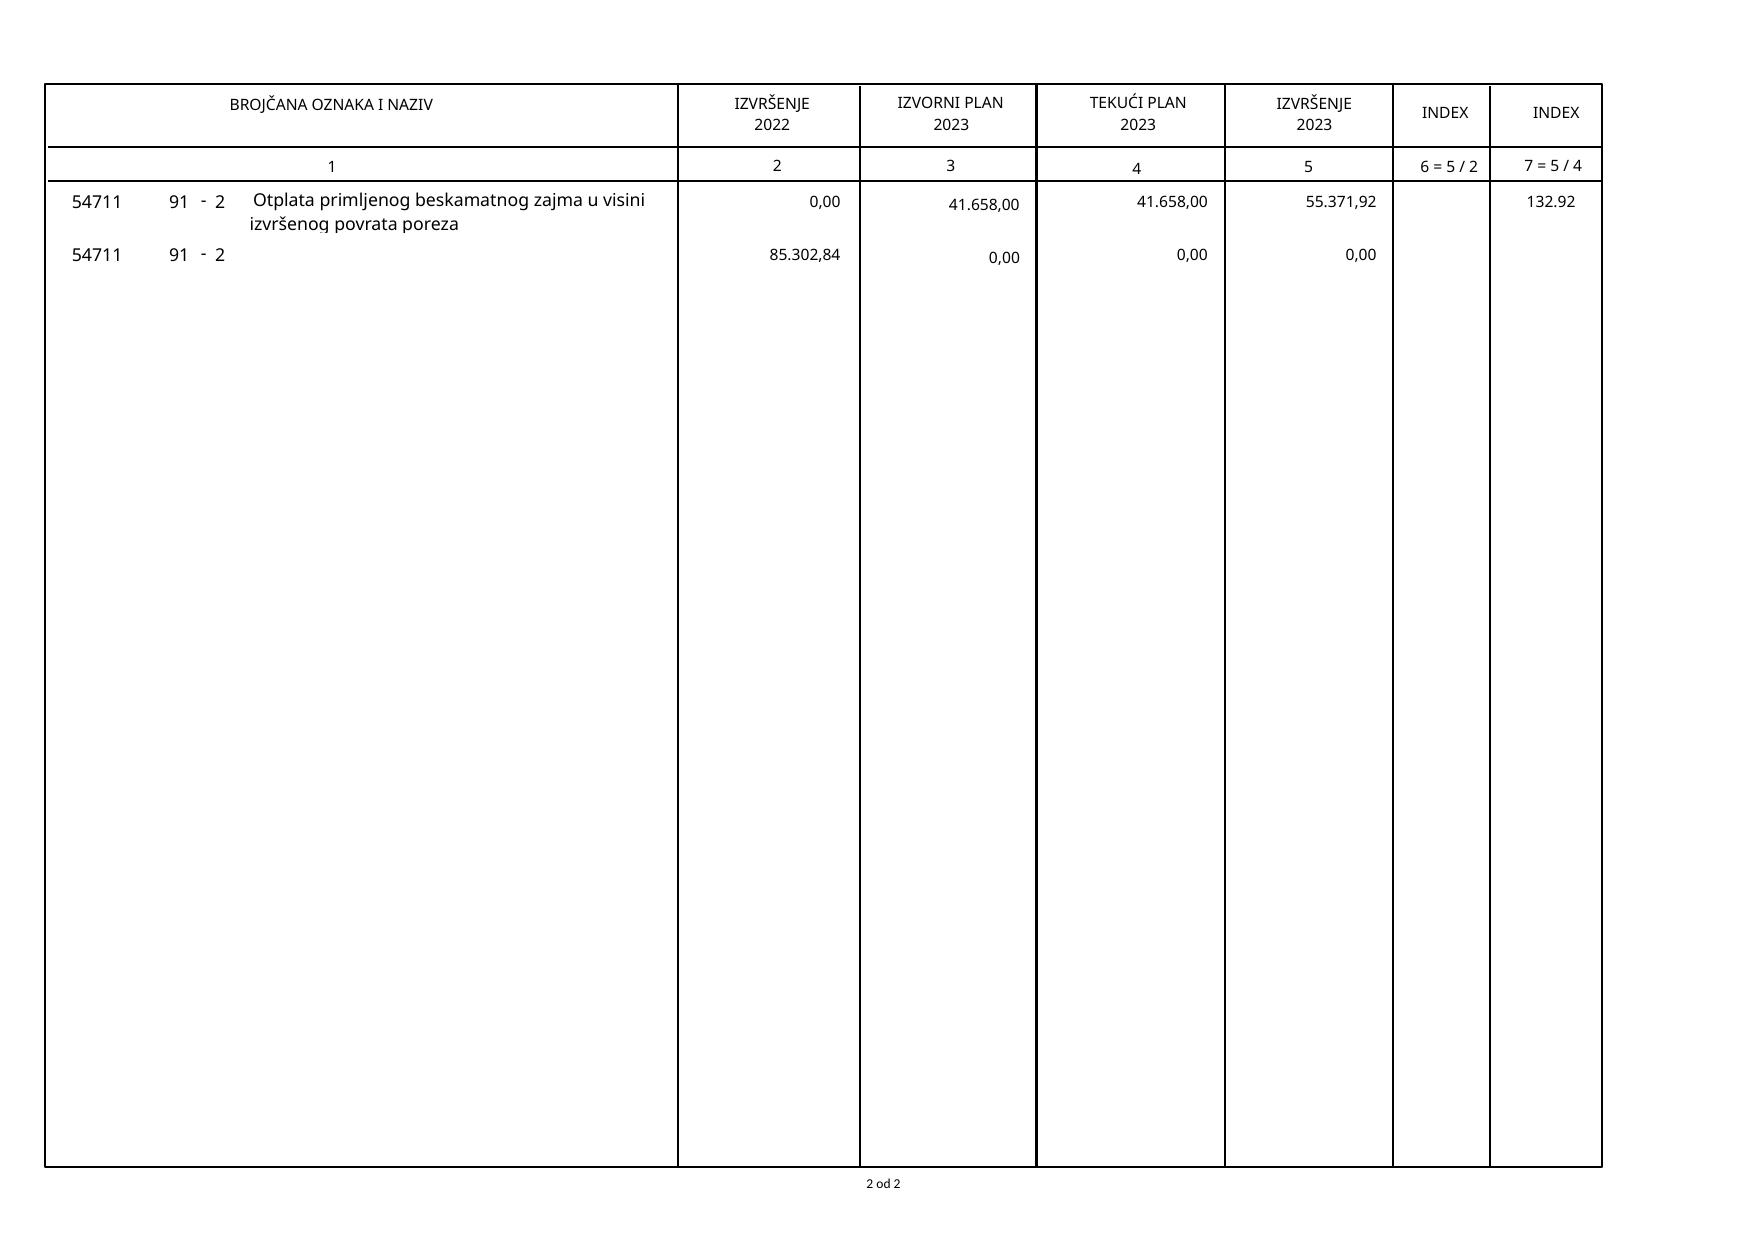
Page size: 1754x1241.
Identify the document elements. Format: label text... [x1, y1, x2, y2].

text 4 [1129, 158, 1144, 179]
text 2 od 2 [601, 1175, 1162, 1191]
text Otplata primljenog beskamatnog zajma u visini izvršenog povrata poreza [248, 187, 675, 233]
text 41.658,00 [1056, 190, 1208, 210]
text INDEX [1526, 101, 1586, 123]
text IZVRŠENJE [1248, 93, 1380, 114]
text 41.658,00 [881, 193, 1019, 213]
text INDEX [1415, 101, 1475, 123]
text 2 [215, 242, 237, 266]
text IZVORNI PLAN 2023 [889, 92, 1012, 134]
text 132.92 [1517, 190, 1579, 210]
text 7 = 5 / 4 [1514, 154, 1592, 176]
text 1 [325, 156, 339, 177]
text 54711 [72, 242, 124, 266]
text 2022 [706, 114, 838, 135]
text 91 [141, 242, 189, 264]
text IZVRŠENJE [706, 93, 838, 114]
text 0,00 [881, 247, 1019, 267]
text 0,00 [1243, 243, 1376, 263]
text 5 [1301, 156, 1316, 177]
text 6 = 5 / 2 [1412, 156, 1486, 177]
text 54711 [72, 189, 124, 213]
text BROJČANA OZNAKA I NAZIV [203, 93, 459, 115]
text 85.302,84 [698, 243, 840, 263]
text 0,00 [698, 190, 840, 210]
text 3 [943, 154, 958, 176]
text 0,00 [1056, 243, 1208, 263]
text 2 [215, 189, 237, 213]
text 2 [770, 154, 784, 176]
text 2023 [1248, 114, 1380, 135]
text TEKUĆI PLAN [1076, 92, 1200, 113]
text 55.371,92 [1243, 190, 1376, 210]
text 2023 [1076, 113, 1200, 134]
text 91 [141, 189, 189, 211]
